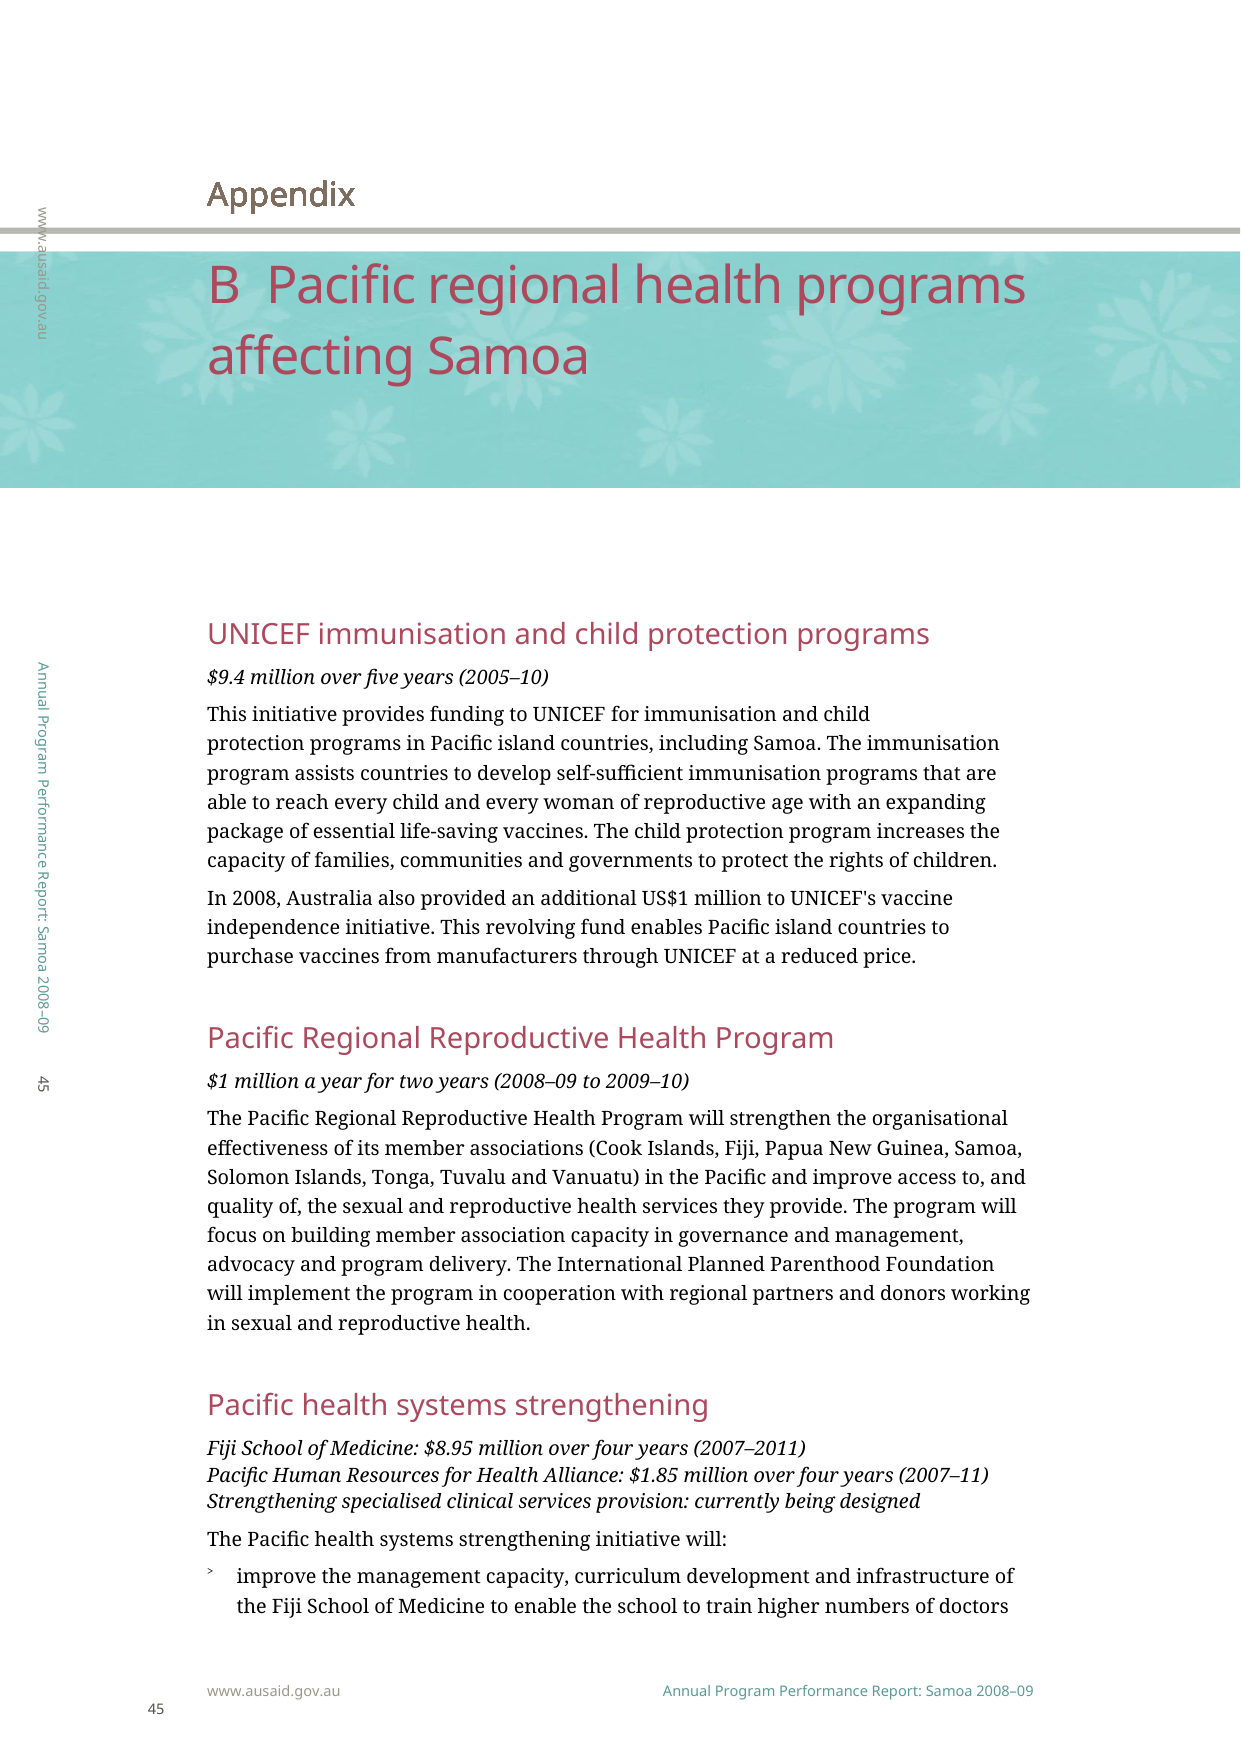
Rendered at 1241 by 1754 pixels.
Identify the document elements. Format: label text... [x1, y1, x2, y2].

text The Pacific Regional Reproductive Health Program will strengthen the organisational effectiveness of its member associations (Cook Islands, Fiji, Papua New Guinea, Samoa, Solomon Islands, Tonga, Tuvalu and Vanuatu) in the Pacific and improve access to, and quality of, the sexual and reproductive health services they provide. The program will focus on building member association capacity in governance and management, advocacy and program delivery. The International Planned Parenthood Foundation will implement the program in cooperation with regional partners and donors working in sexual and reproductive health. [207, 1102, 1033, 1336]
text $9.4 million over five years (2005–10) [207, 663, 1033, 690]
subtitle Pacific Regional Reproductive Health Program [207, 1017, 1033, 1057]
subtitle Pacific health systems strengthening [207, 1384, 1033, 1423]
subtitle B Pacific regional health programs affecting Samoa [207, 248, 1033, 461]
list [207, 1561, 1033, 1619]
text Fiji School of Medicine: $8.95 million over four years (2007–2011) [207, 1434, 1033, 1461]
text In 2008, Australia also provided an additional US$1 million to UNICEF's vaccine independence initiative. This revolving fund enables Pacific island countries to purchase vaccines from manufacturers through UNICEF at a reduced price. [207, 882, 1033, 969]
subtitle UNICEF immunisation and child protection programs [207, 613, 1033, 653]
text Strengthening specialised clinical services provision: currently being designed [207, 1488, 1033, 1515]
text Pacific Human Resources for Health Alliance: $1.85 million over four years (2007–11) [207, 1461, 1068, 1488]
text The Pacific health systems strengthening initiative will: [207, 1523, 1033, 1552]
picture [0, 227, 1241, 488]
text $1 million a year for two years (2008–09 to 2009–10) [207, 1067, 1033, 1094]
text This initiative provides funding to UNICEF for immunisation and child protection programs in Pacific island countries, including Samoa. The immunisation program assists countries to develop self-sufficient immunisation programs that are able to reach every child and every woman of reproductive age with an expanding package of essential life-saving vaccines. The child protection program increases the capacity of families, communities and governments to protect the rights of children. [207, 698, 1033, 873]
